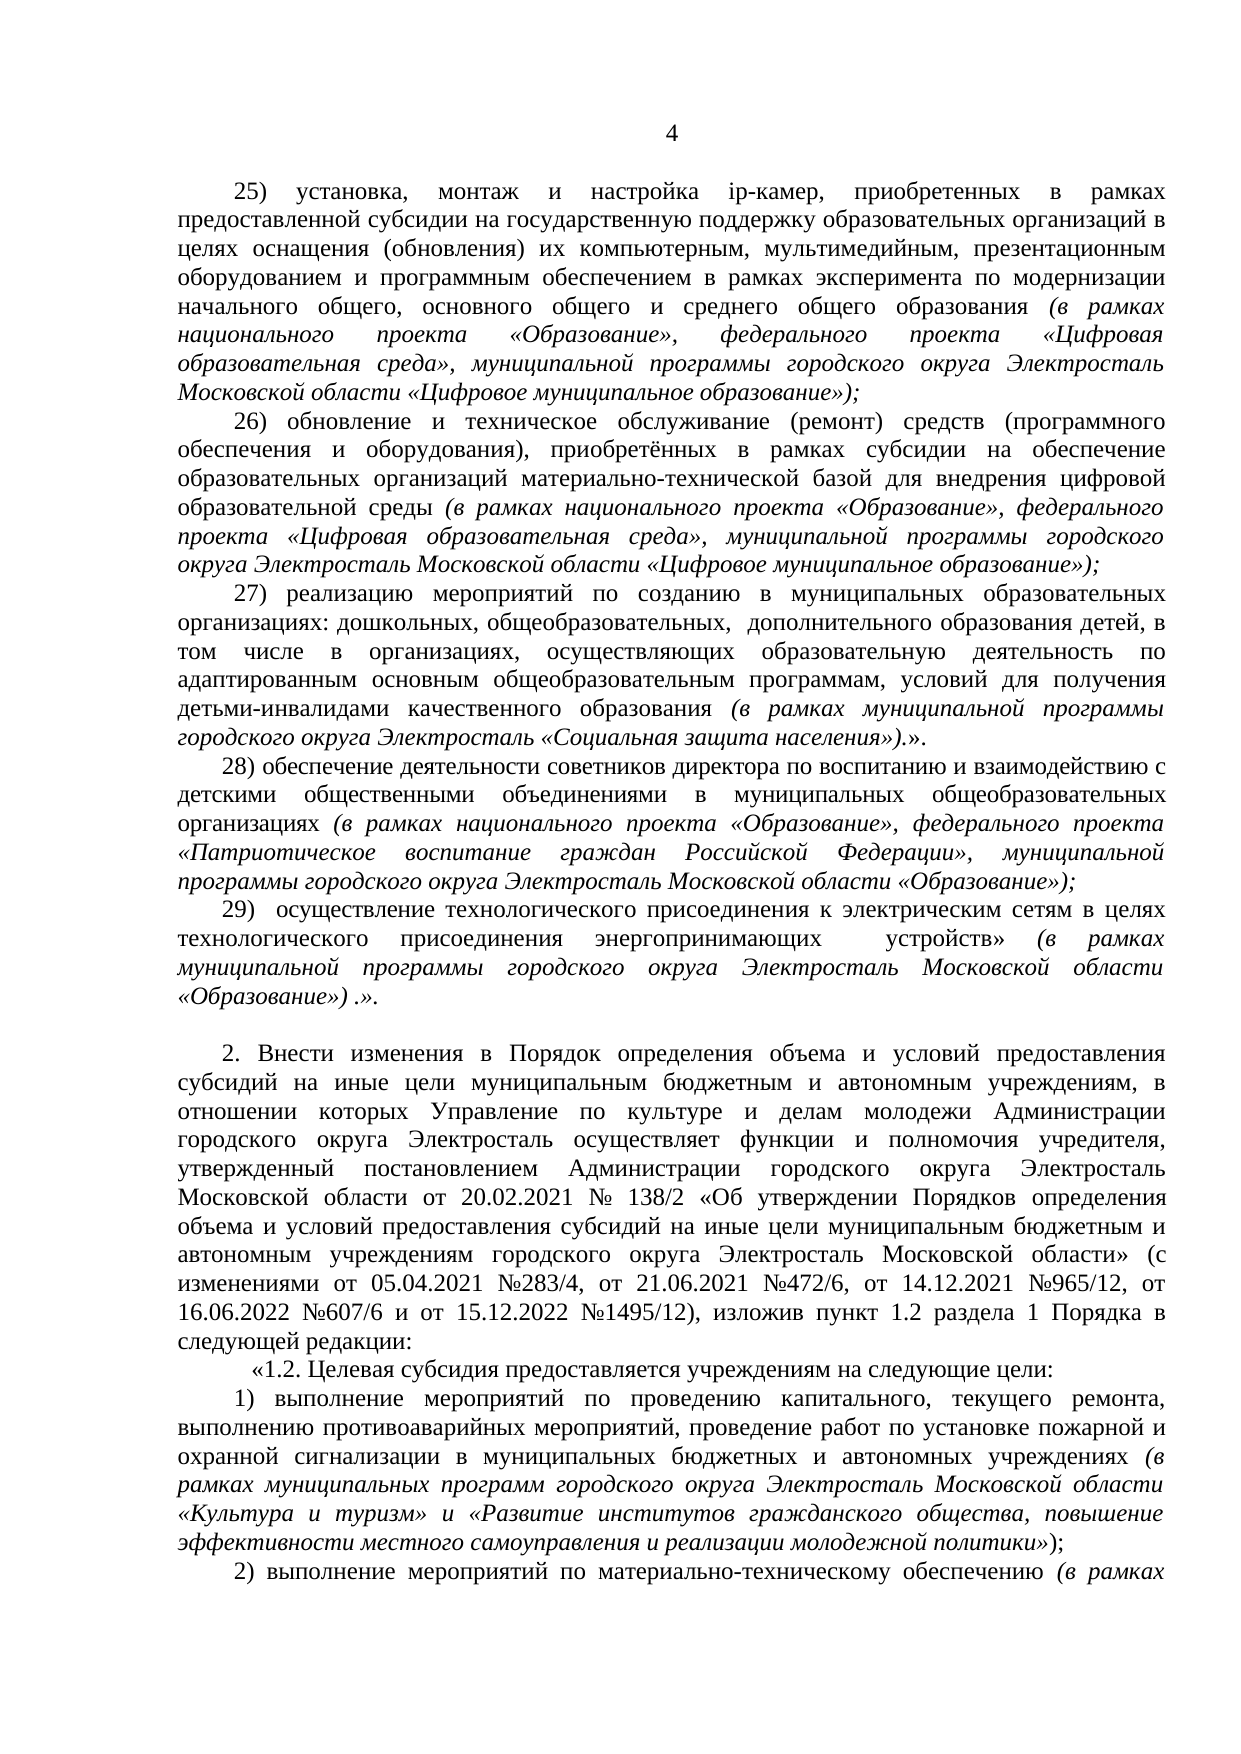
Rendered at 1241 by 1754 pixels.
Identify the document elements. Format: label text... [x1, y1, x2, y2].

text 1) выполнение мероприятий по проведению капитального, текущего ремонта, выполнению противоаварийных мероприятий, проведение работ по установке пожарной и охранной сигнализации в муниципальных бюджетных и автономных учреждениях (в рамках муниципальных программ городского округа Электросталь Московской области «Культура и туризм» и «Развитие институтов гражданского общества, повышение эффективности местного самоуправления и реализации молодежной политики»); [177, 1383, 1167, 1556]
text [177, 1556, 1167, 1584]
text 2. Внести изменения в Порядок определения объема и условий предоставления субсидий на иные цели муниципальным бюджетным и автономным учреждениям, в отношении которых Управление по культуре и делам молодежи Администрации городского округа Электросталь осуществляет функции и полномочия учредителя, утвержденный постановлением Администрации городского округа Электросталь Московской области от 20.02.2021 № 138/2 «Об утверждении Порядков определения объема и условий предоставления субсидий на иные цели муниципальным бюджетным и автономным учреждениям городского округа Электросталь Московской области» (с изменениями от 05.04.2021 №283/4, от 21.06.2021 №472/6, от 14.12.2021 №965/12, от 16.06.2022 №607/6 и от 15.12.2022 №1495/12), изложив пункт 1.2 раздела 1 Порядка в следующей редакции: [177, 1038, 1167, 1354]
text 25) установка, монтаж и настройка ip-камер, приобретенных в рамках предоставленной субсидии на государственную поддержку образовательных организаций в целях оснащения (обновления) их компьютерным, мультимедийным, презентационным оборудованием и программным обеспечением в рамках эксперимента по модернизации начального общего, основного общего и среднего общего образования (в рамках национального проекта «Образование», федерального проекта «Цифровая образовательная среда», муниципальной программы городского округа Электросталь Московской области «Цифровое муниципальное образование»); [177, 176, 1167, 406]
text 26) обновление и техническое обслуживание (ремонт) средств (программного обеспечения и оборудования), приобретённых в рамках субсидии на обеспечение образовательных организаций материально-технической базой для внедрения цифровой образовательной среды (в рамках национального проекта «Образование», федерального проекта «Цифровая образовательная среда», муниципальной программы городского округа Электросталь Московской области «Цифровое муниципальное образование»); [177, 406, 1167, 578]
text «1.2. Целевая субсидия предоставляется учреждениям на следующие цели: [177, 1354, 1167, 1383]
text 27) реализацию мероприятий по созданию в муниципальных образовательных организациях: дошкольных, общеобразовательных, дополнительного образования детей, в том числе в организациях, осуществляющих образовательную деятельность по адаптированным основным общеобразовательным программам, условий для получения детьми-инвалидами качественного образования (в рамках муниципальной программы городского округа Электросталь «Социальная защита населения»).». [177, 578, 1167, 751]
text 28) обеспечение деятельности советников директора по воспитанию и взаимодействию с детскими общественными объединениями в муниципальных общеобразовательных организациях (в рамках национального проекта «Образование», федерального проекта «Патриотическое воспитание граждан Российской Федерации», муниципальной программы городского округа Электросталь Московской области «Образование»); [177, 751, 1167, 894]
text 29) осуществление технологического присоединения к электрическим сетям в целях технологического присоединения энергопринимающих устройств» (в рамках муниципальной программы городского округа Электросталь Московской области «Образование») .». [177, 894, 1167, 1009]
